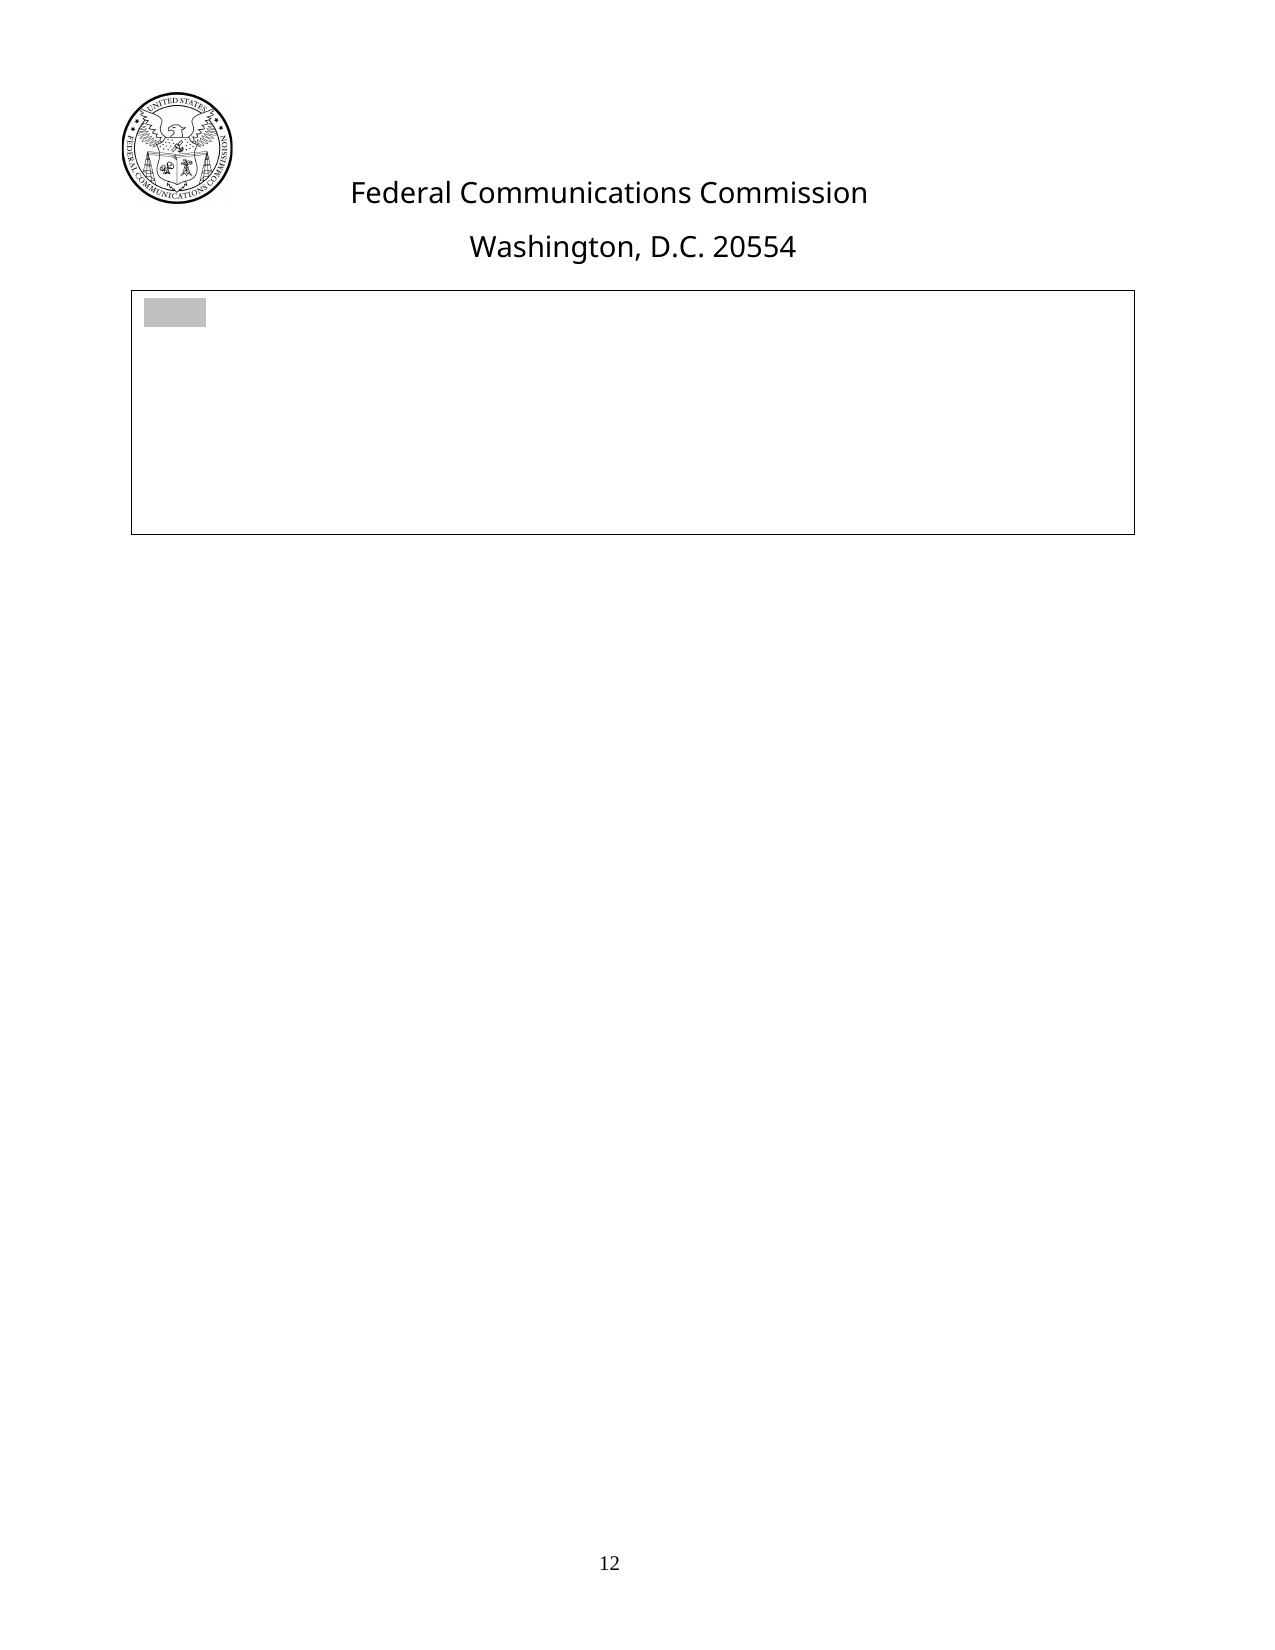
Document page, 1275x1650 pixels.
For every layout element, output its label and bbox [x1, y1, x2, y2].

table_cell [132, 291, 1134, 534]
picture [121, 92, 233, 204]
